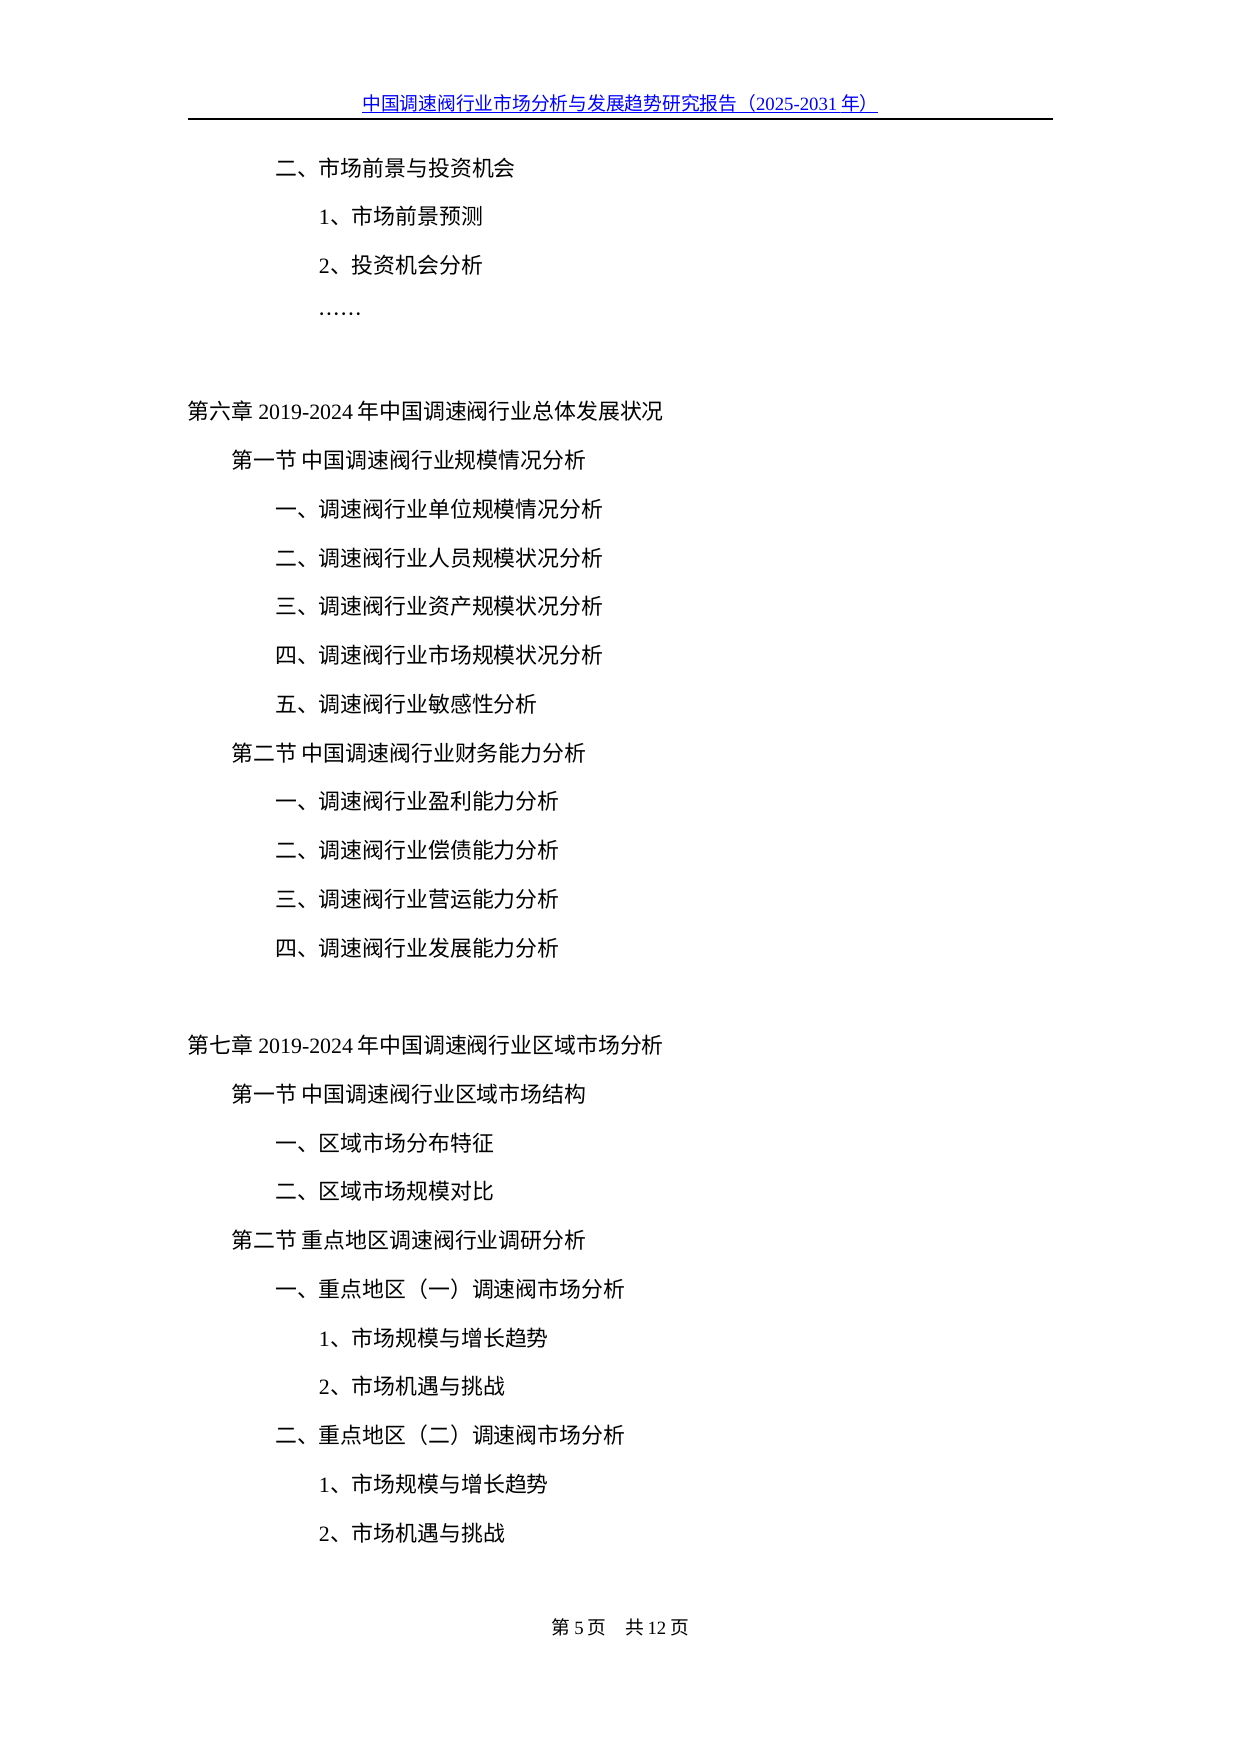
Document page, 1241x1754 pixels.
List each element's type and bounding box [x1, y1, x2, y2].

text [187, 150, 1053, 1548]
